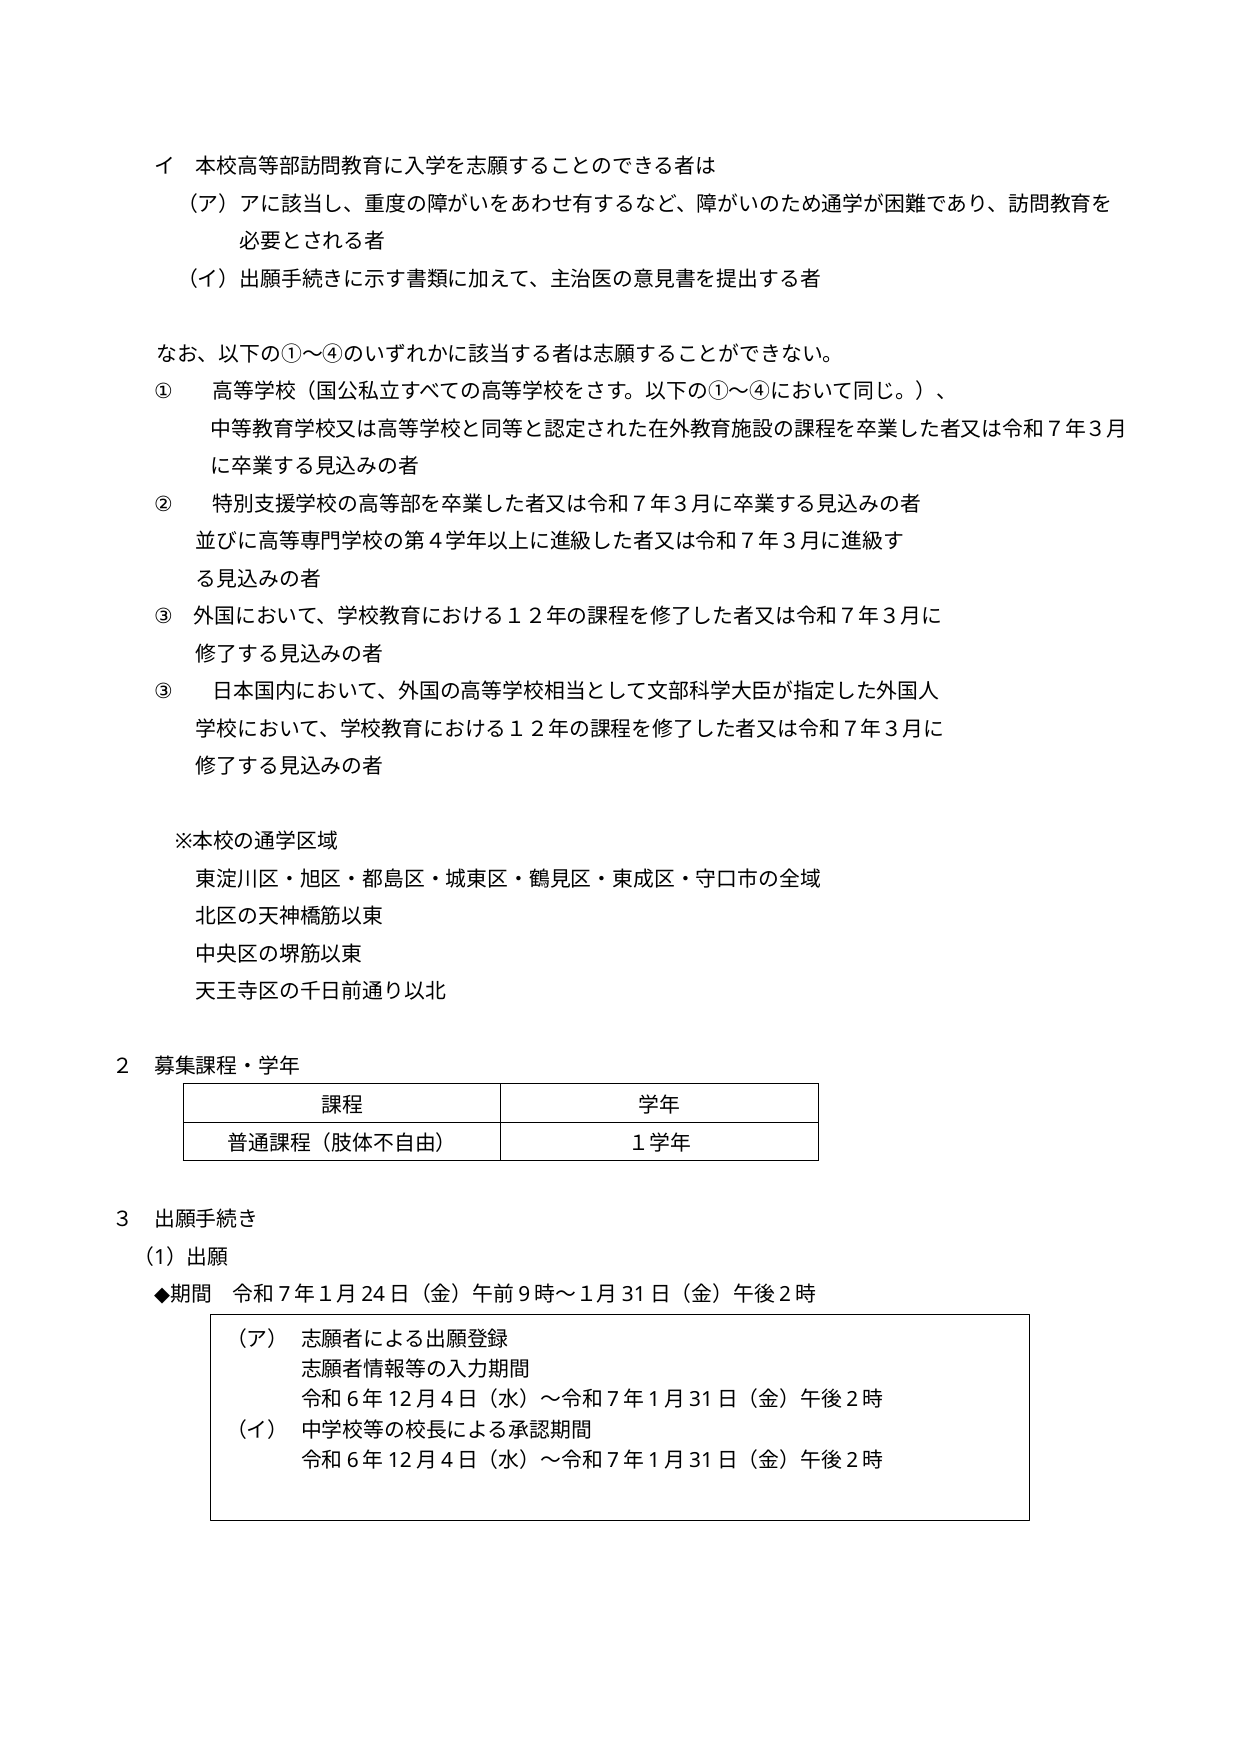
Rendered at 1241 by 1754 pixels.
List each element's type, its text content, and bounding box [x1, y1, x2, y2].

text 北区の天神橋筋以東 [112, 896, 1128, 933]
text 学校において、学校教育における１２年の課程を修了した者又は令和７年３月に [112, 708, 1128, 746]
list 特別支援学校の高等部を卒業した者又は令和７年３月に卒業する見込みの者 [154, 483, 1128, 521]
text 東淀川区・旭区・都島区・城東区・鶴見区・東成区・守口市の全域 [112, 858, 1128, 896]
text 修了する見込みの者 [112, 746, 1128, 783]
text （イ）出願手続きに示す書類に加えて、主治医の意見書を提出する者 [156, 258, 1128, 296]
text る見込みの者 [112, 558, 1128, 596]
text なお、以下の①～④のいずれかに該当する者は志願することができない。 [156, 333, 1128, 371]
text ◆期間 令和7年１月24日（金）午前9時～１月31日（金）午後2時 [112, 1274, 1128, 1311]
text ３ 出願手続き [112, 1199, 1128, 1236]
text 並びに高等専門学校の第４学年以上に進級した者又は令和７年３月に進級す [112, 521, 1128, 558]
text イ 本校高等部訪問教育に入学を志願することのできる者は [112, 146, 1128, 183]
text 修了する見込みの者 [112, 633, 1128, 671]
text ③ 外国において、学校教育における１２年の課程を修了した者又は令和７年３月に [112, 596, 1128, 633]
list 高等学校（国公私立すべての高等学校をさす。以下の①～④において同じ。）、 [154, 371, 1128, 408]
text 天王寺区の千日前通り以北 [112, 971, 1128, 1008]
text ※本校の通学区域 [112, 821, 1128, 858]
text ２ 募集課程・学年 [112, 1046, 1128, 1083]
text （1）出願 [112, 1236, 1128, 1274]
table_header 課程 [184, 1084, 500, 1122]
table_cell １学年 [501, 1123, 818, 1160]
table_header 学年 [501, 1084, 818, 1122]
text 中等教育学校又は高等学校と同等と認定された在外教育施設の課程を卒業した者又は令和７年３月に卒業する見込みの者 [211, 408, 1128, 483]
table_cell 普通課程（肢体不自由） [184, 1123, 500, 1160]
text 中央区の堺筋以東 [112, 933, 1128, 971]
text （ア）アに該当し、重度の障がいをあわせ有するなど、障がいのため通学が困難であり、訪問教育を必要とされる者 [156, 183, 1128, 258]
list 日本国内において、外国の高等学校相当として文部科学大臣が指定した外国人 [154, 671, 1128, 708]
